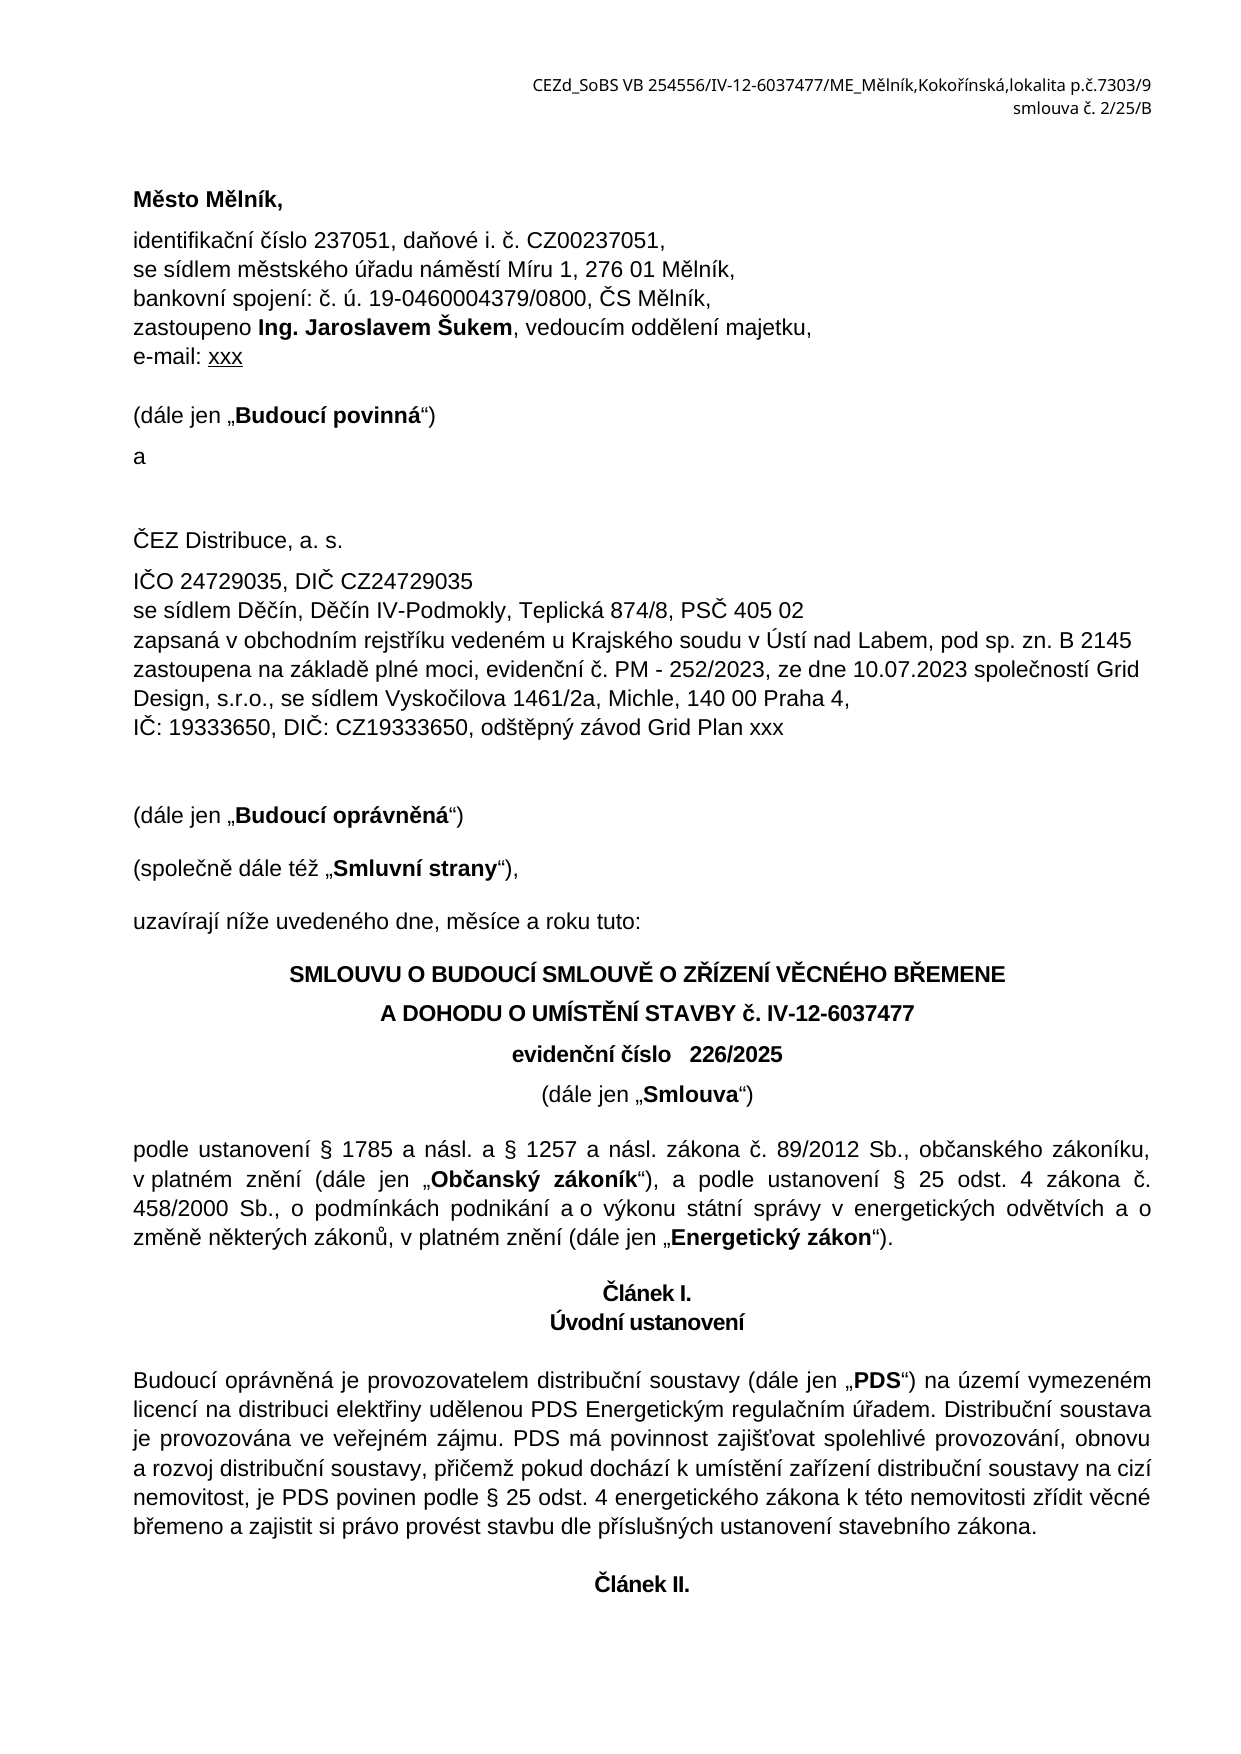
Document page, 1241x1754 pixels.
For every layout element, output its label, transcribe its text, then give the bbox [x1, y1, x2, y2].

text Město Mělník, [133, 186, 1152, 212]
text zapsaná v obchodním rejstříku vedeném u Krajského soudu v Ústí nad Labem, pod sp. zn. B 2145 [133, 625, 1152, 654]
text Smlouvu o budoucí smlouvě o zřízení věcného břemene [133, 961, 1162, 988]
text (společně dále též „Smluvní strany“), [133, 855, 1152, 882]
text podle ustanovení § 1785 a násl. a § 1257 a násl. zákona č. 89/2012 Sb., občanského zákoníku, v platném znění (dále jen „Občanský zákoník“), a podle ustanovení § 25 odst. 4 zákona č. 458/2000 Sb., o podmínkách podnikání a o výkonu státní správy v energetických odvětvích a o změně některých zákonů, v platném znění (dále jen „Energetický zákon“). [133, 1134, 1152, 1251]
text se sídlem městského úřadu náměstí Míru 1, 276 01 Mělník, [133, 254, 1152, 283]
text zastoupena na základě plné moci, evidenční č. PM - 252/2023, ze dne 10.07.2023 společností Grid Design, s.r.o., se sídlem Vyskočilova 1461/2a, Michle, 140 00 Praha 4, [133, 654, 1152, 712]
text e-mail: xxx [133, 341, 1152, 371]
text bankovní spojení: č. ú. 19-0460004379/0800, ČS Mělník, [133, 283, 1152, 312]
text identifikační číslo 237051, daňové i. č. CZ00237051, [133, 225, 1152, 254]
text Budoucí oprávněná je provozovatelem distribuční soustavy (dále jen „PDS“) na území vymezeném licencí na distribuci elektřiny udělenou PDS Energetickým regulačním úřadem. Distribuční soustava je provozována ve veřejném zájmu. PDS má povinnost zajišťovat spolehlivé provozování, obnovu a rozvoj distribuční soustavy, přičemž pokud dochází k umístění zařízení distribuční soustavy na cizí nemovitost, je PDS povinen podle § 25 odst. 4 energetického zákona k této nemovitosti zřídit věcné břemeno a zajistit si právo provést stavbu dle příslušných ustanovení stavebního zákona. [133, 1365, 1152, 1540]
text (dále jen „Budoucí oprávněná“) [133, 800, 1152, 829]
text ČEZ Distribuce, a. s. [133, 525, 1152, 554]
text Úvodní ustanovení [133, 1307, 1162, 1336]
text uzavírají níže uvedeného dne, měsíce a roku tuto: [133, 908, 1152, 934]
text IČ: 19333650, DIČ: CZ19333650, odštěpný závod Grid Plan xxx [133, 712, 1152, 741]
text a dohodu o umístění stavby č. IV-12-6037477 [133, 1000, 1162, 1027]
text a [133, 441, 1152, 471]
text (dále jen „Budoucí povinná“) [133, 400, 1152, 429]
text se sídlem Děčín, Děčín IV-Podmokly, Teplická 874/8, PSČ 405 02 [133, 596, 1152, 625]
text (dále jen „Smlouva“) [133, 1081, 1162, 1108]
text smlouva č. 2/25/B [133, 96, 1152, 119]
text evidenční číslo 226/2025 [133, 1039, 1162, 1069]
text Článek I. [133, 1278, 1162, 1307]
text Článek II. [133, 1569, 1152, 1598]
text zastoupeno Ing. Jaroslavem Šukem, vedoucím oddělení majetku, [133, 312, 1152, 341]
text IČO 24729035, DIČ CZ24729035 [133, 566, 1152, 596]
